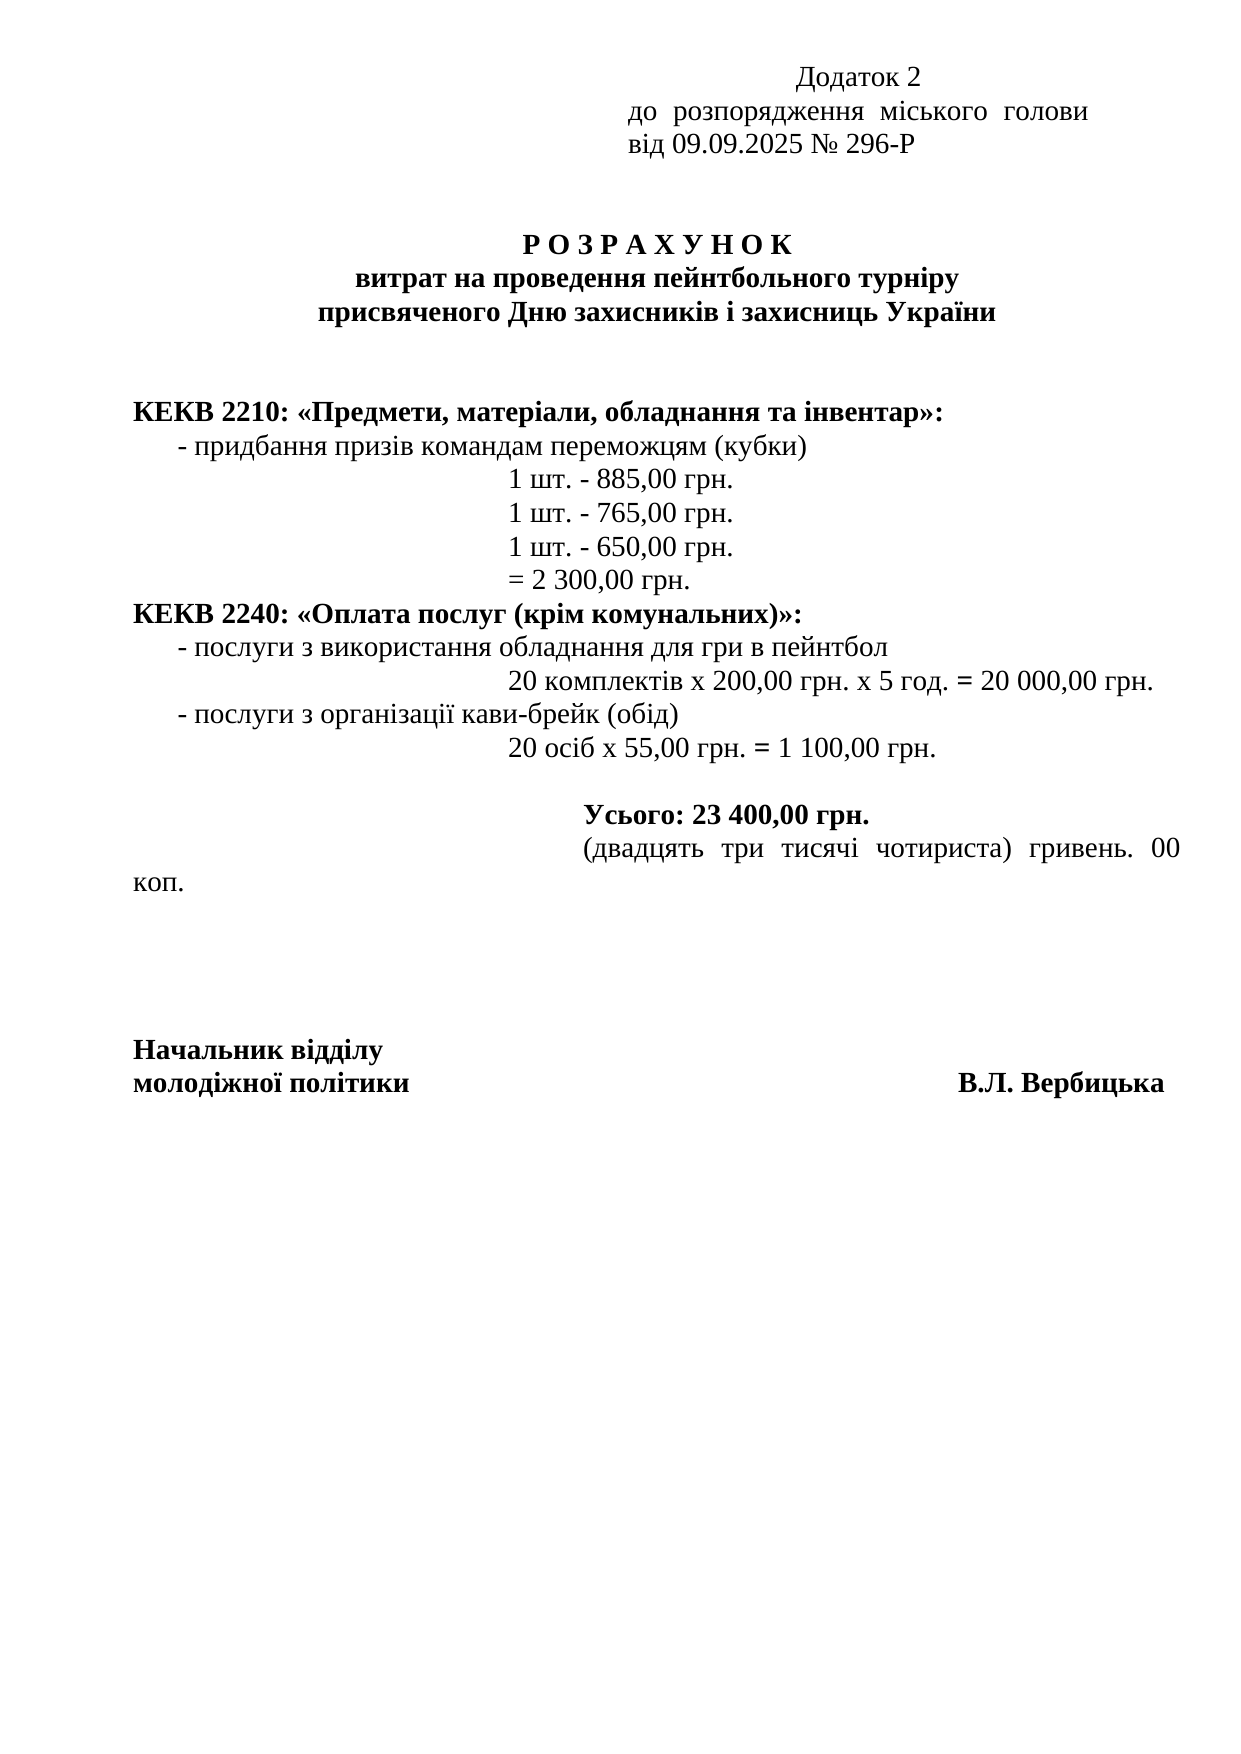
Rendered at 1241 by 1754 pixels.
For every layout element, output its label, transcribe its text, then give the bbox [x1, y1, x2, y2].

text Усього: 23 400,00 грн. [508, 797, 1181, 831]
text молодіжної політики В.Л. Вербицька [58, 1065, 1181, 1099]
table_cell до розпорядження міського голови від 09.09.2025 № 296-Р [617, 93, 1100, 193]
text витрат на проведення пейнтбольного турніру [133, 260, 1181, 294]
text Начальник відділу [58, 1032, 1181, 1065]
text 1 шт. - 650,00 грн. [508, 529, 1181, 562]
text КЕКВ 2240: «Оплата послуг (крім комунальних)»: [133, 596, 1181, 629]
text 20 осіб х 55,00 грн. = 1 100,00 грн. [508, 730, 1181, 763]
text - придбання призів командам переможцям (кубки) [177, 428, 1181, 462]
text Р О З Р А Х У Н О К [133, 227, 1181, 260]
text (двадцять три тисячі чотириста) гривень. 00 коп. [133, 831, 1181, 898]
text - послуги з організації кави-брейк (обід) [177, 696, 1181, 730]
text 1 шт. - 765,00 грн. [508, 495, 1181, 529]
text 20 комплектів х 200,00 грн. х 5 год. = 20 000,00 грн. [477, 663, 1181, 696]
text 1 шт. - 885,00 грн. [508, 462, 1181, 495]
text = 2 300,00 грн. [508, 562, 1181, 596]
table_header Додаток 2 [617, 59, 1100, 93]
text присвяченого Дню захисників і захисниць України [133, 294, 1181, 327]
text - послуги з використання обладнання для гри в пейнтбол [177, 629, 1181, 663]
text КЕКВ 2210: «Предмети, матеріали, обладнання та інвентар»: [133, 394, 1181, 428]
